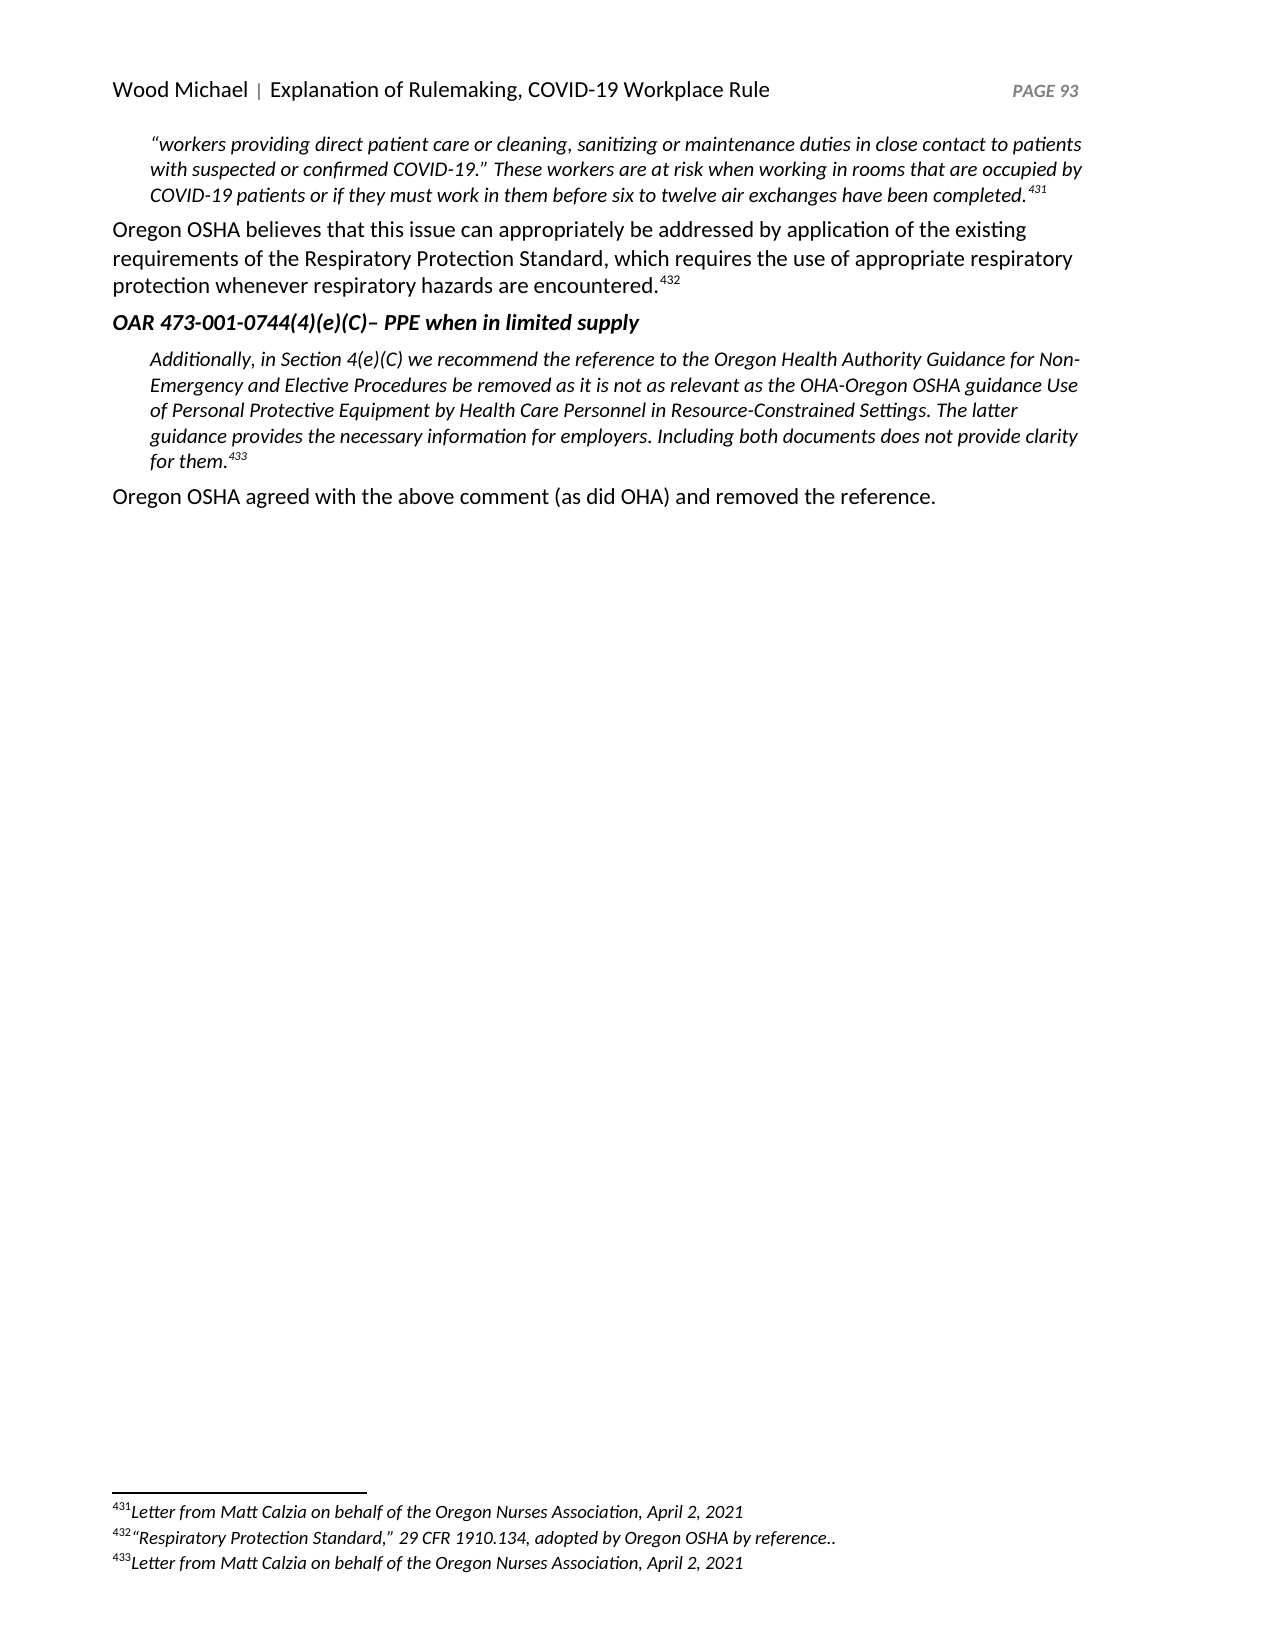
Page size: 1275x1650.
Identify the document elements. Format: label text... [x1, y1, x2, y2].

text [150, 131, 1087, 207]
text Oregon OSHA agreed with the above comment (as did OHA) and removed the reference. [112, 482, 1125, 510]
text OAR 473-001-0744(4)(e)(C)– PPE when in limited supply [112, 308, 1125, 336]
text Oregon OSHA believes that this issue can appropriately be addressed by application of the existing requirements of the Respiratory Protection Standard, which requires the use of appropriate respiratory protection whenever respiratory hazards are encountered. [112, 216, 1087, 300]
text Additionally, in Section 4(e)(C) we recommend the reference to the Oregon Health Authority Guidance for Non-Emergency and Elective Procedures be removed as it is not as relevant as the OHA-Oregon OSHA guidance Use of Personal Protective Equipment by Health Care Personnel in Resource-Constrained Settings. The latter guidance provides the necessary information for employers. Including both documents does not provide clarity for them. [150, 347, 1087, 474]
